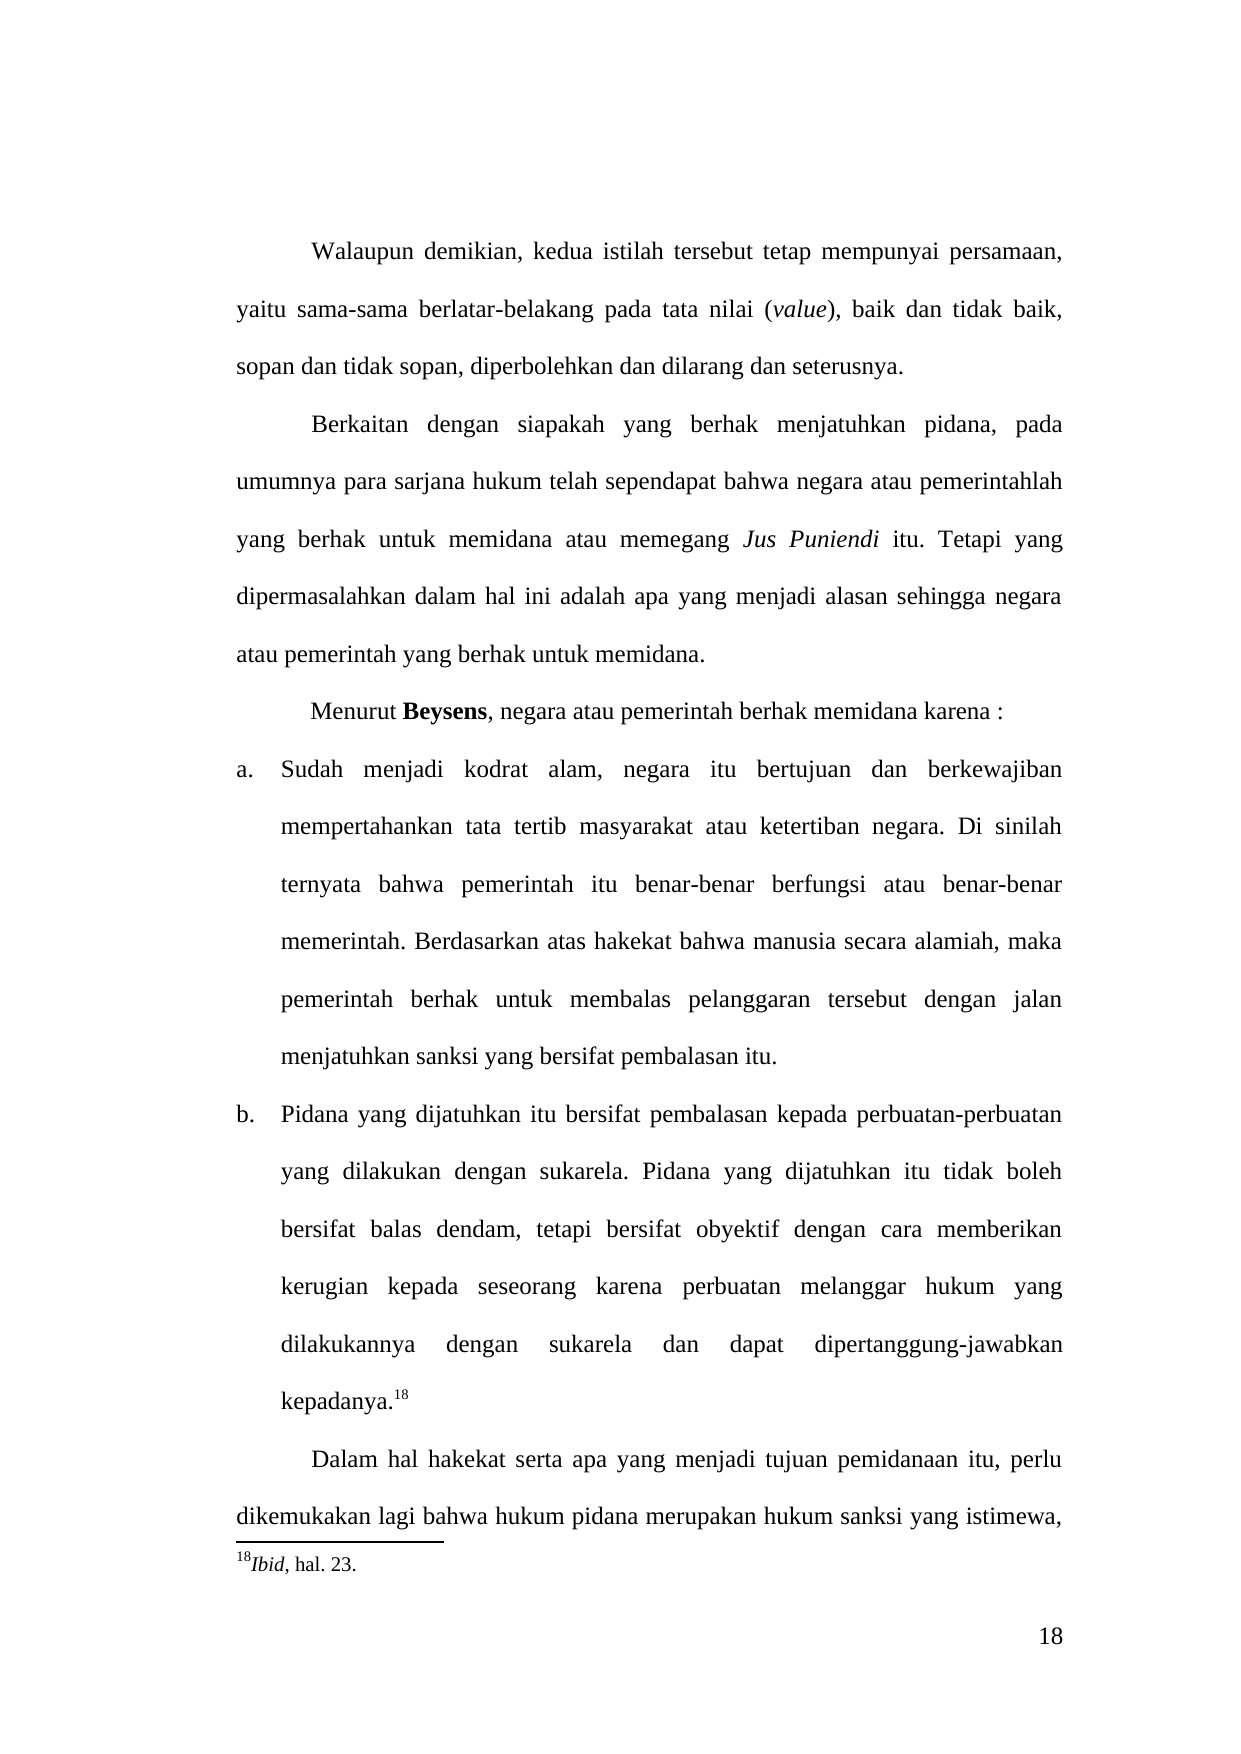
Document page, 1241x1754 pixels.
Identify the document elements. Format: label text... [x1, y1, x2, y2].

list Sudah menjadi kodrat alam, negara itu bertujuan dan berkewajiban mempertahankan tata tertib masyarakat atau ketertiban negara. Di sinilah ternyata bahwa pemerintah itu benar-benar berfungsi atau benar-benar memerintah. Berdasarkan atas hakekat bahwa manusia secara alamiah, maka pemerintah berhak untuk membalas pelanggaran tersebut dengan jalan menjatuhkan sanksi yang bersifat pembalasan itu. [236, 754, 1063, 1070]
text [236, 1444, 1063, 1530]
text Berkaitan dengan siapakah yang berhak menjatuhkan pidana, pada umumnya para sarjana hukum telah sependapat bahwa negara atau pemerintahlah yang berhak untuk memidana atau memegang Jus Puniendi itu. Tetapi yang dipermasalahkan dalam hal ini adalah apa yang menjadi alasan sehingga negara atau pemerintah yang berhak untuk memidana. [236, 409, 1063, 667]
list Pidana yang dijatuhkan itu bersifat pembalasan kepada perbuatan-perbuatan yang dilakukan dengan sukarela. Pidana yang dijatuhkan itu tidak boleh bersifat balas dendam, tetapi bersifat obyektif dengan cara memberikan kerugian kepada seseorang karena perbuatan melanggar hukum yang dilakukannya dengan sukarela dan dapat dipertanggung-jawabkan kepadanya. [236, 1099, 1063, 1415]
text Walaupun demikian, kedua istilah tersebut tetap mempunyai persamaan, yaitu sama-sama berlatar-belakang pada tata nilai (value), baik dan tidak baik, sopan dan tidak sopan, diperbolehkan dan dilarang dan seterusnya. [236, 236, 1063, 380]
text Menurut Beysens, negara atau pemerintah berhak memidana karena : [236, 696, 1063, 725]
